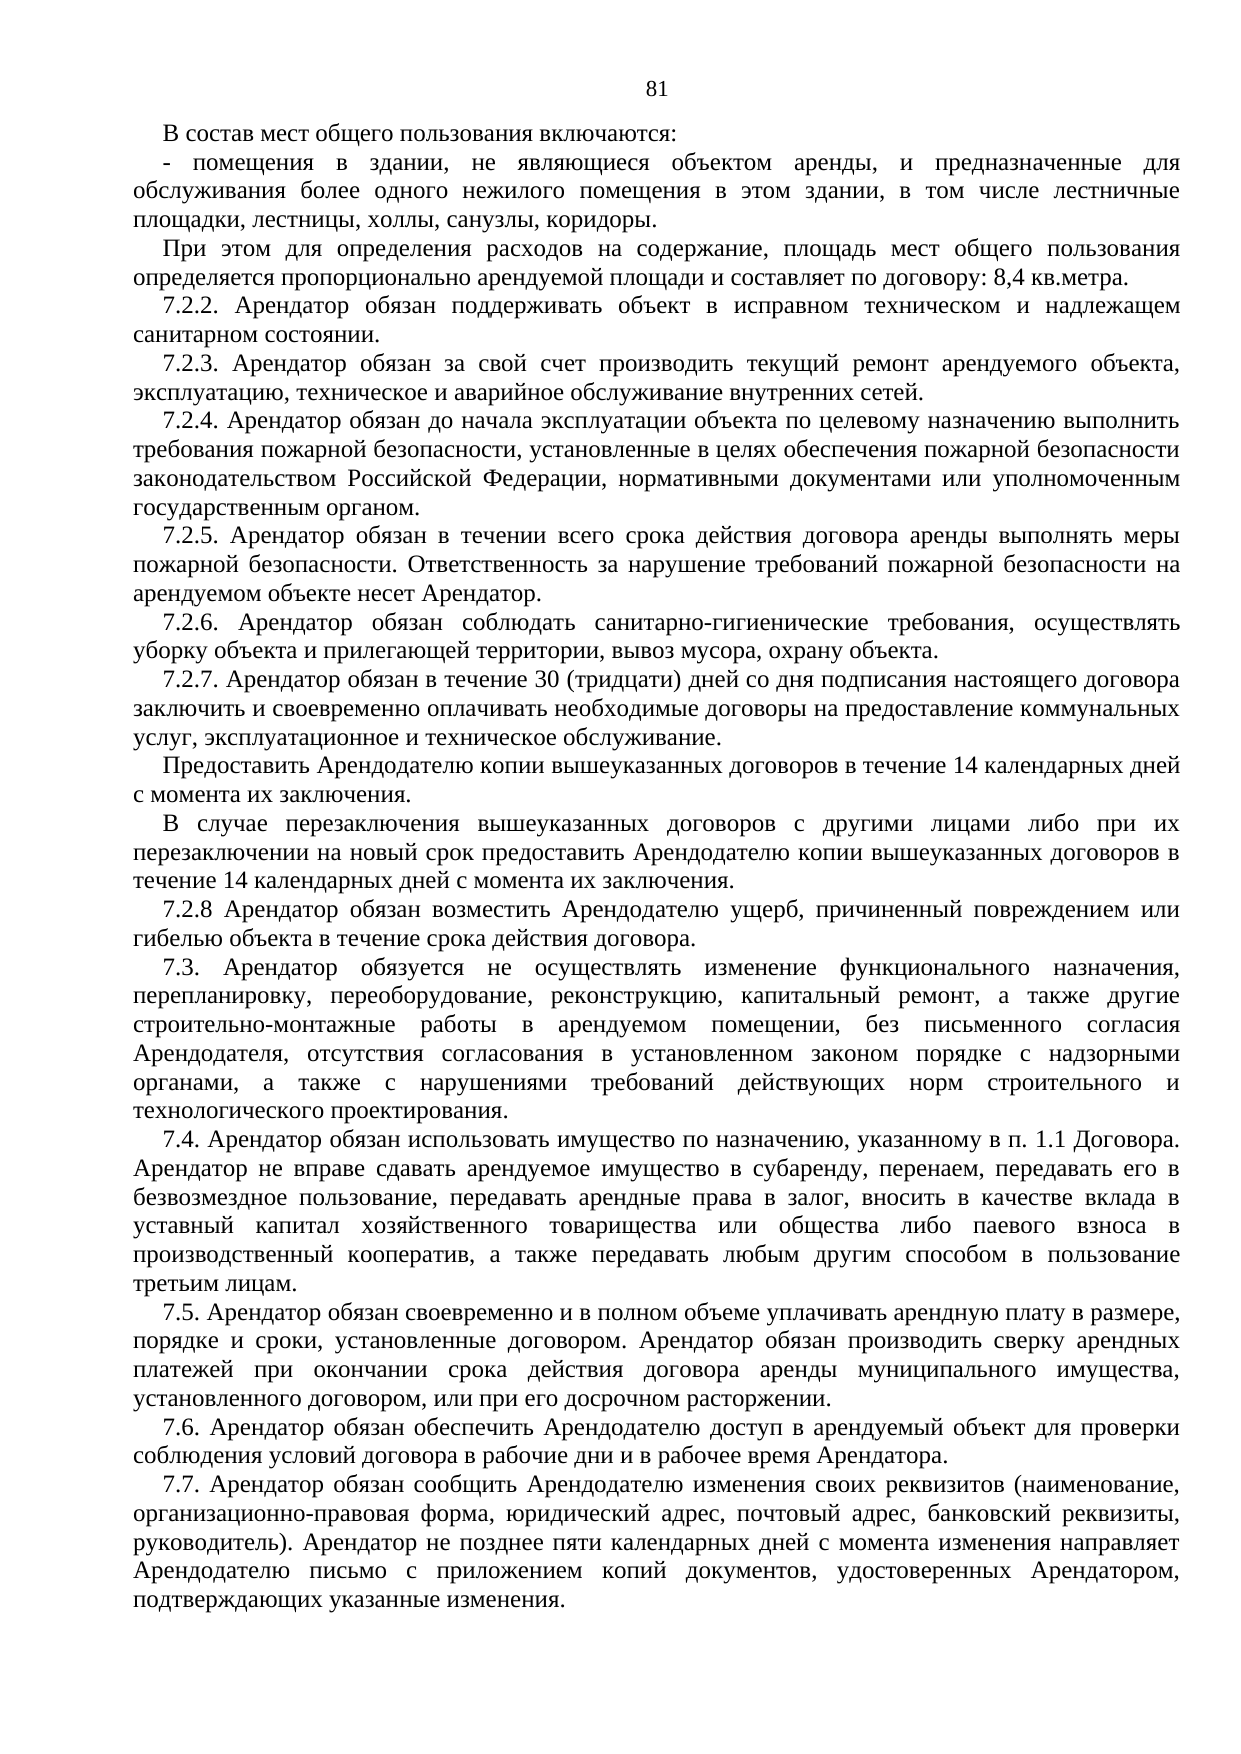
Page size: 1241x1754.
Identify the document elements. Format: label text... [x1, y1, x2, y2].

text 7.7. Арендатор обязан сообщить Арендодателю изменения своих реквизитов (наименование, организационно-правовая форма, юридический адрес, почтовый адрес, банковский реквизиты, руководитель). Арендатор не позднее пяти календарных дней с момента изменения направляет Арендодателю письмо с приложением копий документов, удостоверенных Арендатором, подтверждающих указанные изменения. [133, 1469, 1181, 1613]
text В состав мест общего пользования включаются: [133, 118, 1181, 147]
text 7.2.7. Арендатор обязан в течение 30 (тридцати) дней со дня подписания настоящего договора заключить и своевременно оплачивать необходимые договоры на предоставление коммунальных услуг, эксплуатационное и техническое обслуживание. [133, 664, 1181, 751]
text - помещения в здании, не являющиеся объектом аренды, и предназначенные для обслуживания более одного нежилого помещения в этом здании, в том числе лестничные площадки, лестницы, холлы, санузлы, коридоры. [133, 147, 1181, 233]
text 7.4. Арендатор обязан использовать имущество по назначению, указанному в п. 1.1 Договора. Арендатор не вправе сдавать арендуемое имущество в субаренду, перенаем, передавать его в безвозмездное пользование, передавать арендные права в залог, вносить в качестве вклада в уставный капитал хозяйственного товарищества или общества либо паевого взноса в производственный кооператив, а также передавать любым другим способом в пользование третьим лицам. [133, 1124, 1181, 1297]
text Предоставить Арендодателю копии вышеуказанных договоров в течение 14 календарных дней с момента их заключения. [133, 751, 1181, 808]
text 7.2.2. Арендатор обязан поддерживать объект в исправном техническом и надлежащем санитарном состоянии. [133, 291, 1181, 348]
text 7.2.3. Арендатор обязан за свой счет производить текущий ремонт арендуемого объекта, эксплуатацию, техническое и аварийное обслуживание внутренних сетей. [133, 348, 1181, 406]
text 7.3. Арендатор обязуется не осуществлять изменение функционального назначения, перепланировку, переоборудование, реконструкцию, капитальный ремонт, а также другие строительно-монтажные работы в арендуемом помещении, без письменного согласия Арендодателя, отсутствия согласования в установленном законом порядке с надзорными органами, а также с нарушениями требований действующих норм строительного и технологического проектирования. [133, 952, 1181, 1124]
text При этом для определения расходов на содержание, площадь мест общего пользования определяется пропорционально арендуемой площади и составляет по договору: 8,4 кв.метра. [133, 233, 1181, 291]
text 7.2.6. Арендатор обязан соблюдать санитарно-гигиенические требования, осуществлять уборку объекта и прилегающей территории, вывоз мусора, охрану объекта. [133, 607, 1181, 664]
text 7.2.4. Арендатор обязан до начала эксплуатации объекта по целевому назначению выполнить требования пожарной безопасности, установленные в целях обеспечения пожарной безопасности законодательством Российской Федерации, нормативными документами или уполномоченным государственным органом. [133, 406, 1181, 521]
text 7.2.5. Арендатор обязан в течении всего срока действия договора аренды выполнять меры пожарной безопасности. Ответственность за нарушение требований пожарной безопасности на арендуемом объекте несет Арендатор. [133, 521, 1181, 607]
text 7.6. Арендатор обязан обеспечить Арендодателю доступ в арендуемый объект для проверки соблюдения условий договора в рабочие дни и в рабочее время Арендатора. [133, 1412, 1181, 1469]
text 7.2.8 Арендатор обязан возместить Арендодателю ущерб, причиненный повреждением или гибелью объекта в течение срока действия договора. [133, 894, 1181, 952]
text В случае перезаключения вышеуказанных договоров с другими лицами либо при их перезаключении на новый срок предоставить Арендодателю копии вышеуказанных договоров в течение 14 календарных дней с момента их заключения. [133, 808, 1181, 894]
text 7.5. Арендатор обязан своевременно и в полном объеме уплачивать арендную плату в размере, порядке и сроки, установленные договором. Арендатор обязан производить сверку арендных платежей при окончании срока действия договора аренды муниципального имущества, установленного договором, или при его досрочном расторжении. [133, 1297, 1181, 1412]
